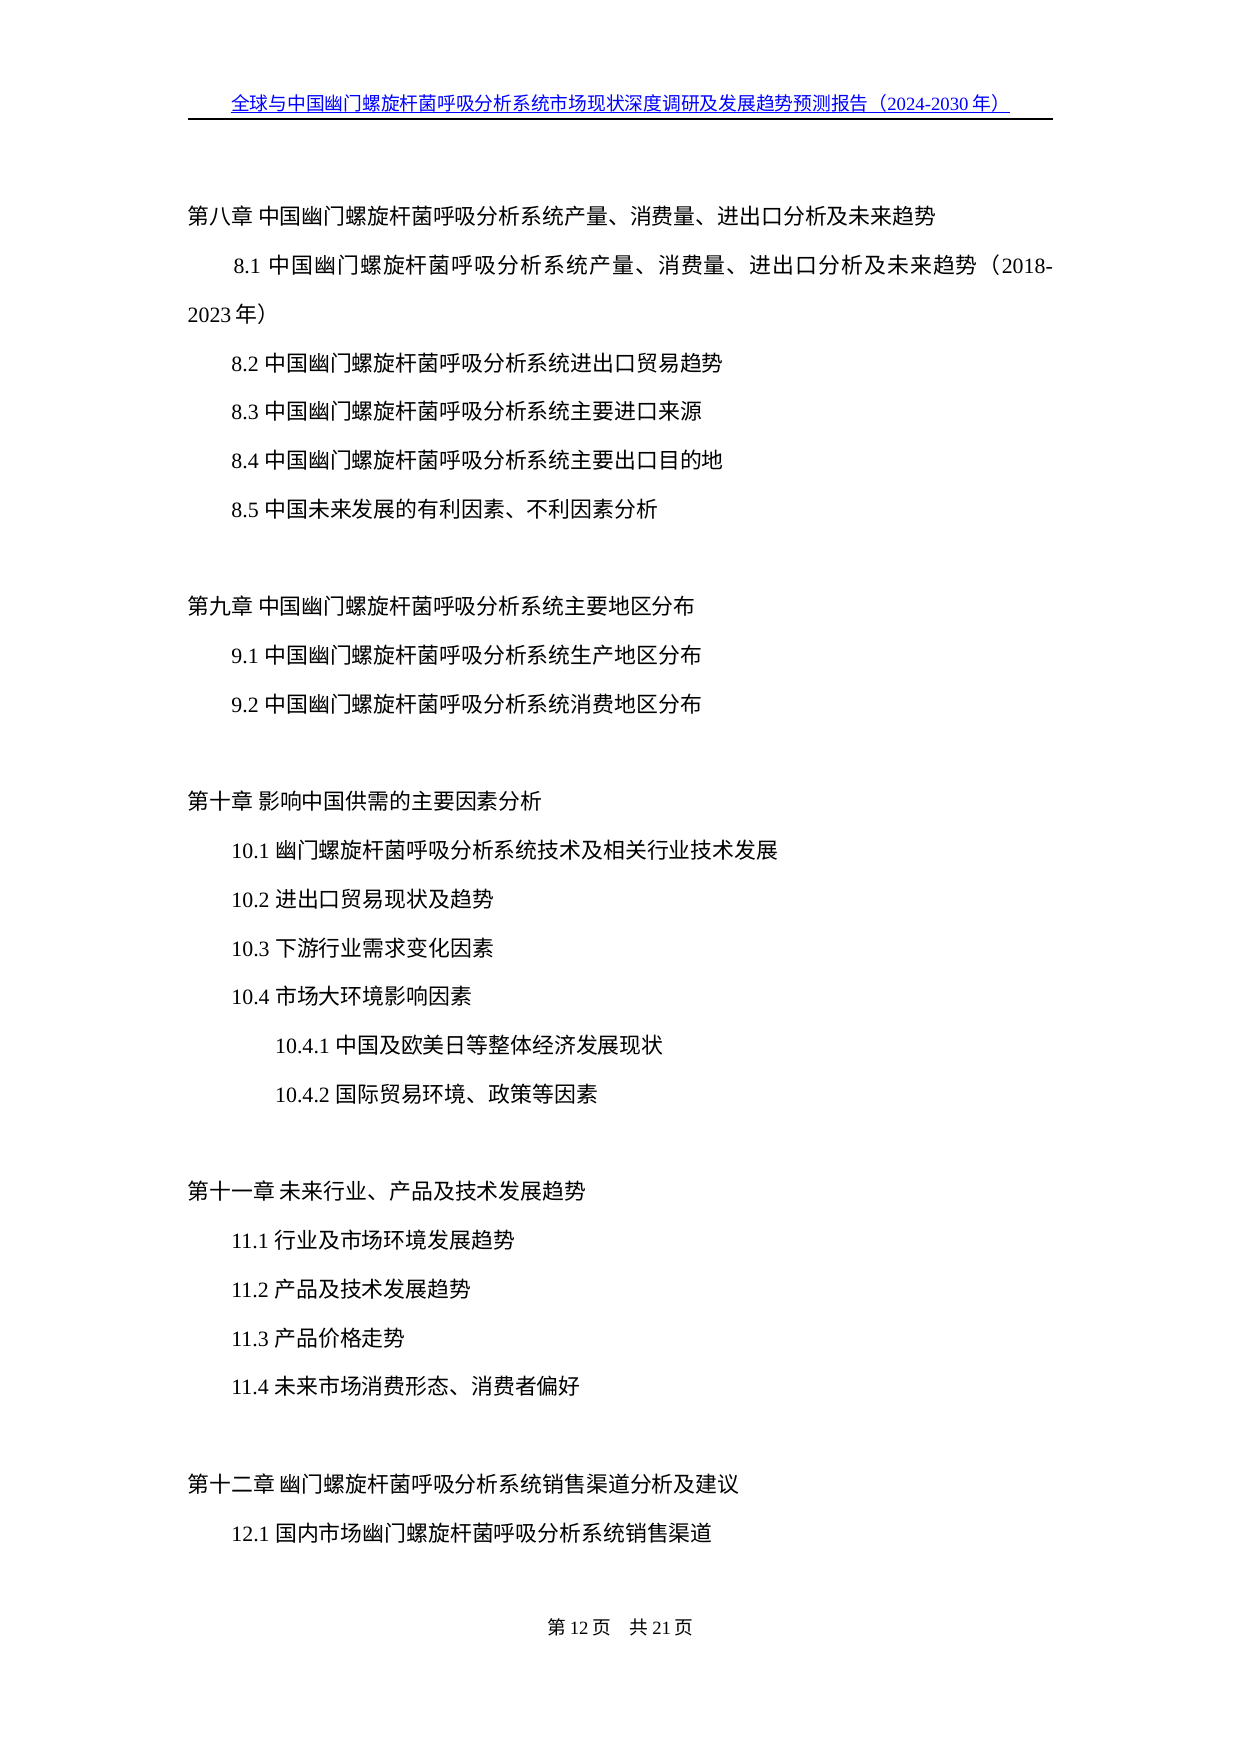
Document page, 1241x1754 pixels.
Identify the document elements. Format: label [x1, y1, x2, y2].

text [187, 150, 1053, 1548]
